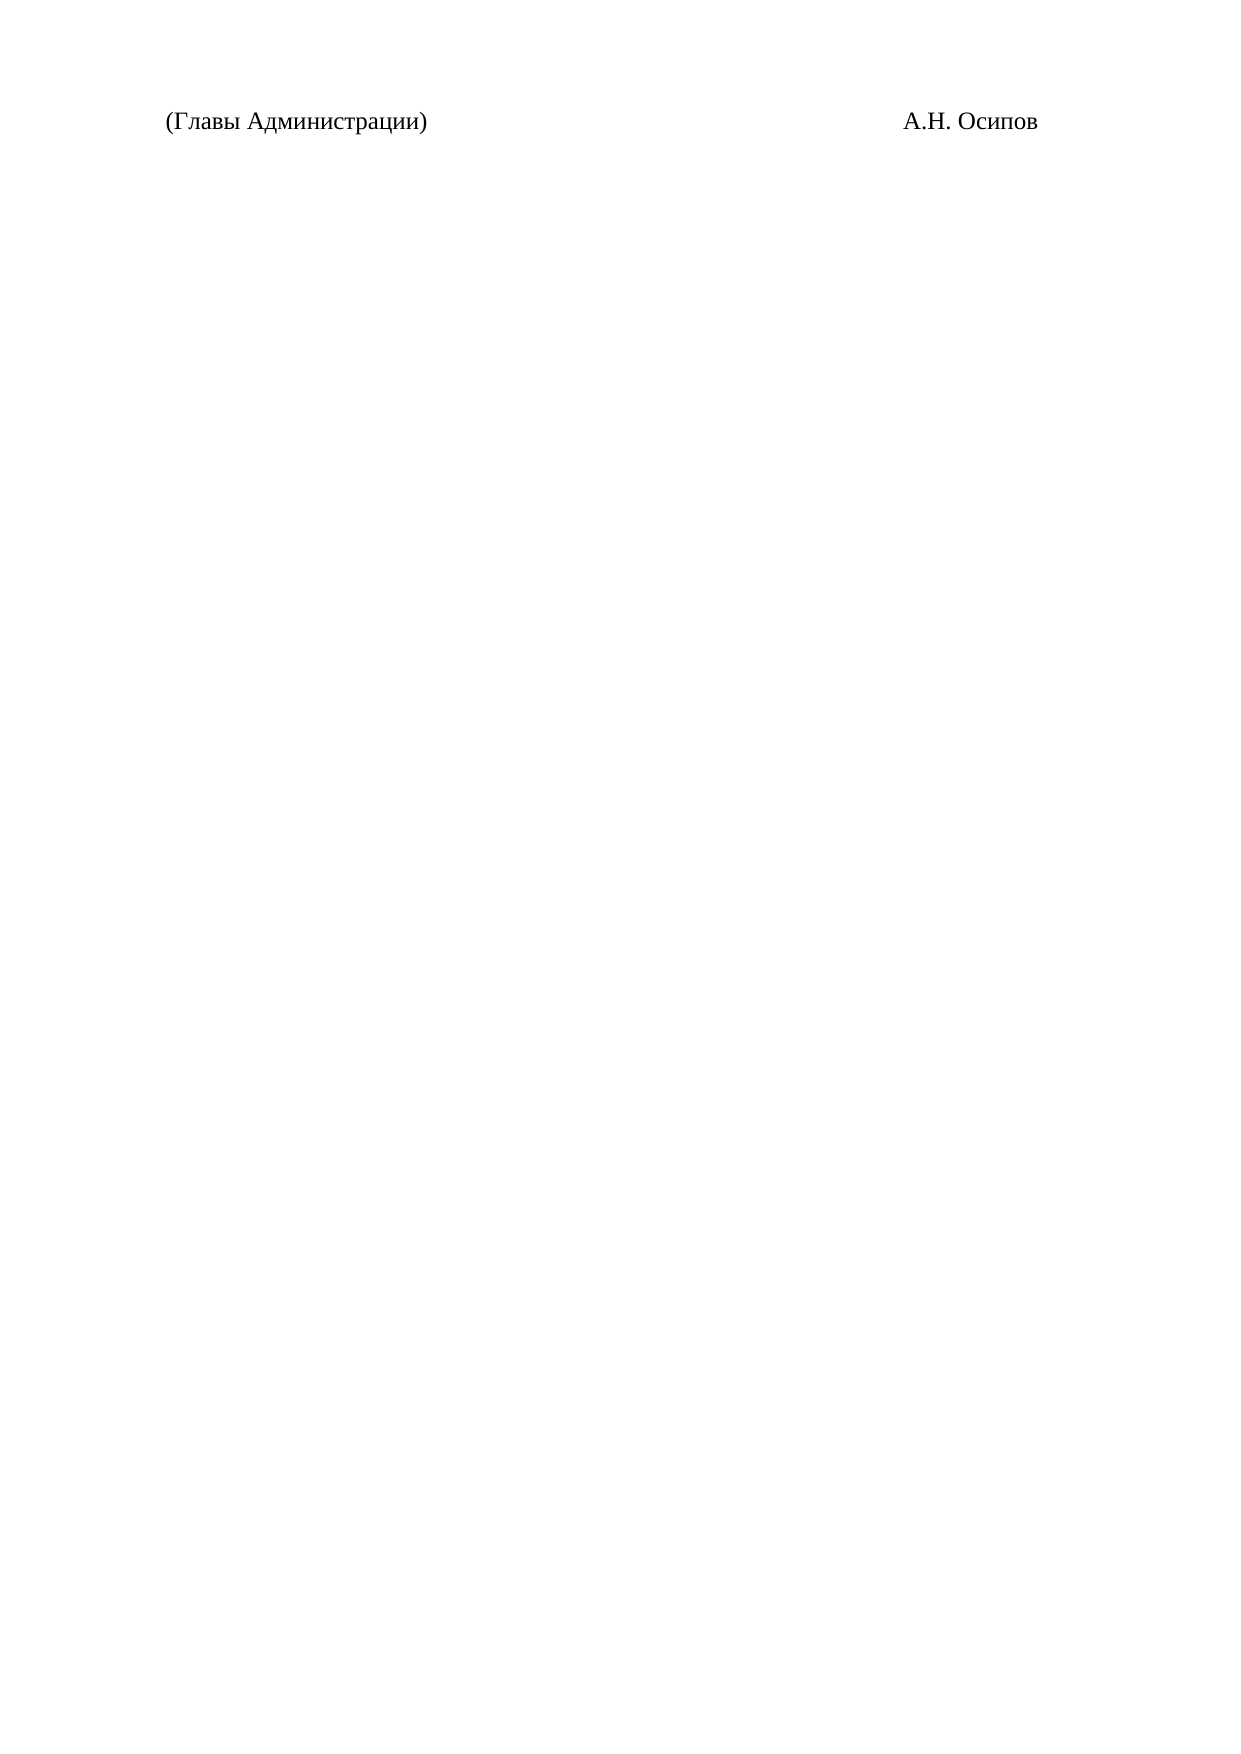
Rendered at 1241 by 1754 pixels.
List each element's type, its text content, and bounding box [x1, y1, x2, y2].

text (Главы Администрации) А.Н. Осипов [165, 106, 1152, 135]
